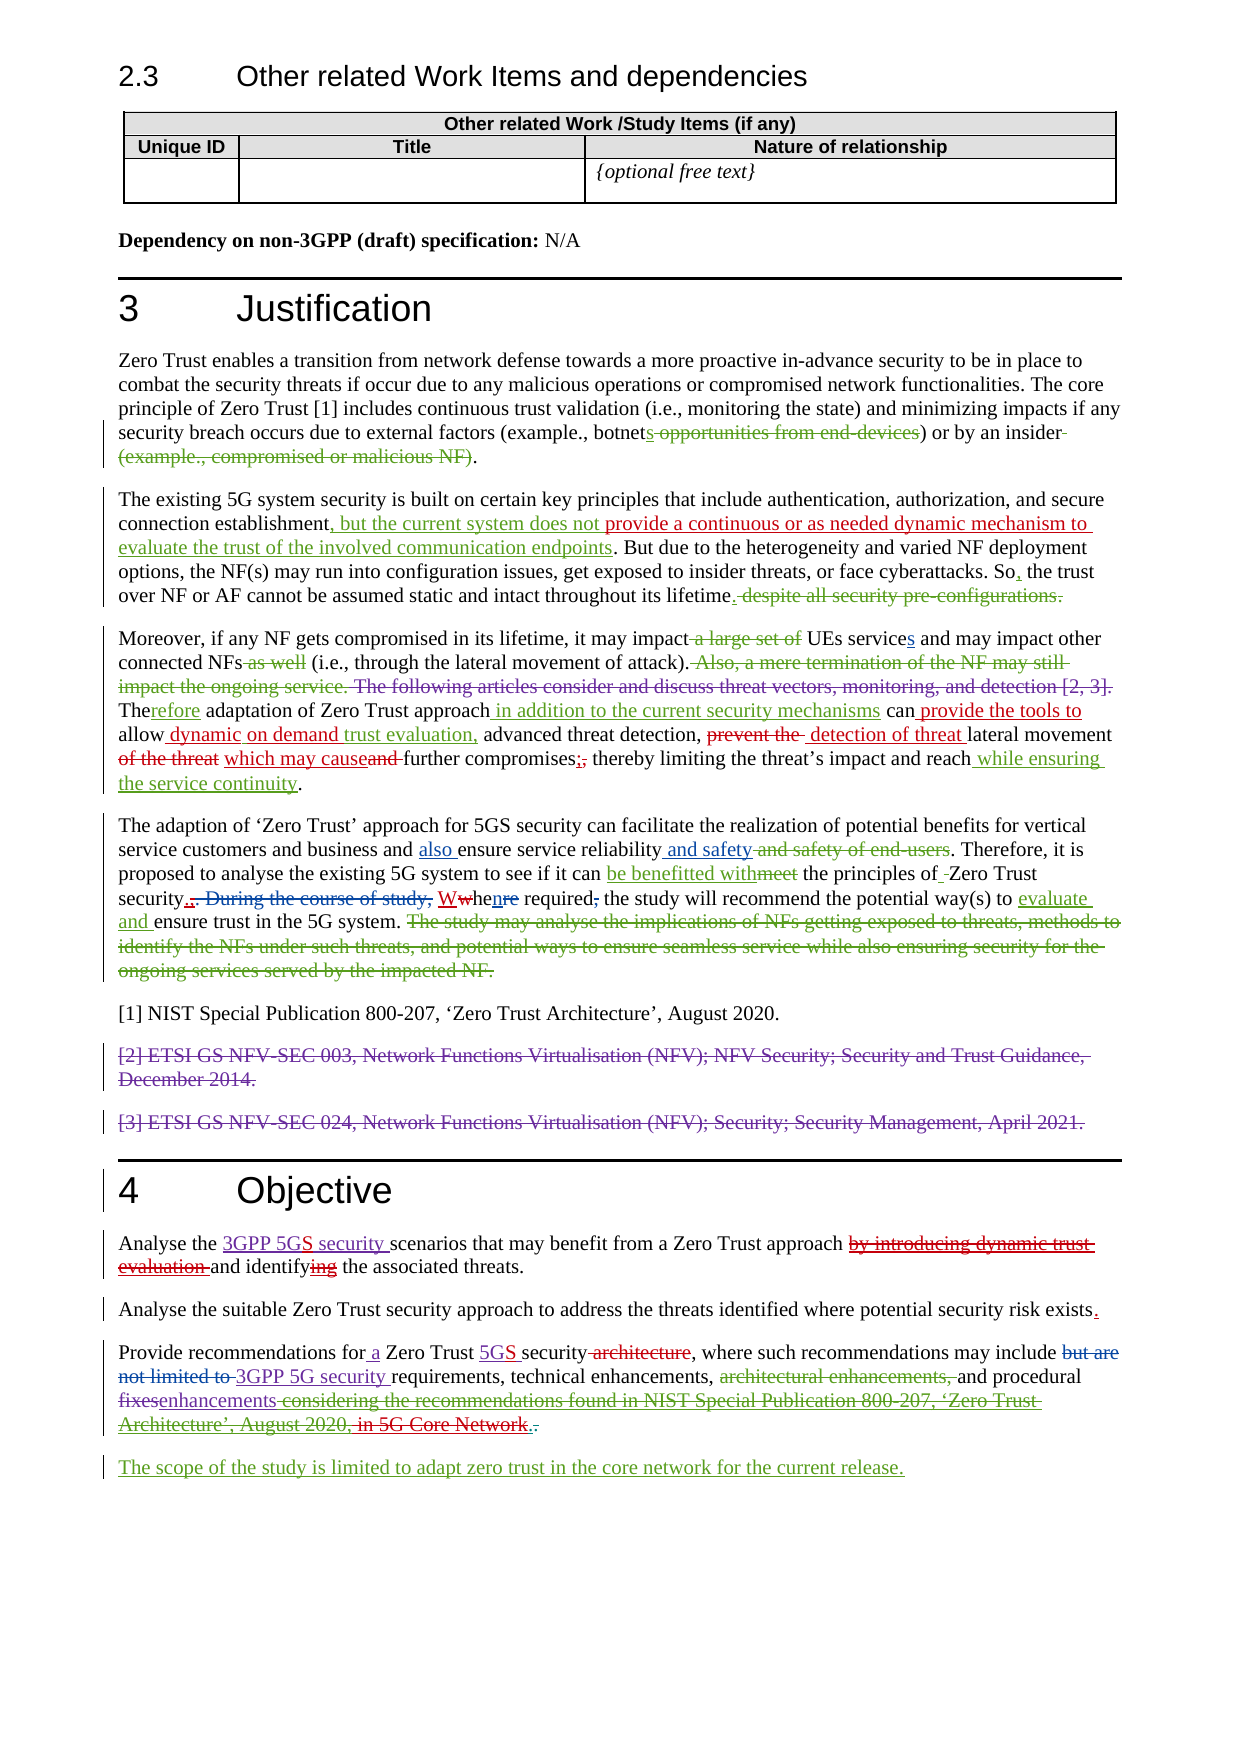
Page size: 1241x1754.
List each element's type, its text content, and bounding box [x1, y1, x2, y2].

table_cell [240, 159, 584, 202]
text Dependency on non-3GPP (draft) specification: N/A [118, 228, 1122, 252]
text The adaption of ‘Zero Trust’ approach for 5GS security can facilitate the realization of potential benefits for vertical service customers and business and ensure service reliability. Therefore, it is proposed to analyse the existing 5G system to see if it can the principles ofZero Trust security he required the study will recommend the potential way(s) to ensure trust in the 5G system. [118, 813, 1122, 982]
text Analyse the scenarios that may benefit from a Zero Trust approach and identify the associated threats. [118, 1230, 1122, 1278]
subtitle 4 Objective [118, 1162, 1122, 1212]
table_cell Nature of relationship [586, 136, 1115, 158]
text The existing 5G system security is built on certain key principles that include authentication, authorization, and secure connection establishment. But due to the heterogeneity and varied NF deployment options, the NF(s) may run into configuration issues, get exposed to insider threats, or face cyberattacks. So the trust over NF or AF cannot be assumed static and intact throughout its lifetime [118, 487, 1122, 607]
text [1] NIST Special Publication 800-207, ‘Zero Trust Architecture’, August 2020. [118, 1000, 1122, 1024]
table_cell Unique ID [125, 136, 238, 158]
text Zero Trust enables a transition from network defense towards a more proactive in-advance security to be in place to combat the security threats if occur due to any malicious operations or compromised network functionalities. The core principle of Zero Trust [1] includes continuous trust validation (i.e., monitoring the state) and minimizing impacts if any security breach occurs due to external factors (example., botnet) or by an insider. [118, 348, 1122, 468]
table_cell [125, 159, 238, 202]
text Analyse the suitable Zero Trust security approach to address the threats identified where potential security risk exists [118, 1297, 1122, 1321]
table_cell {optional free text} [586, 159, 1115, 202]
subtitle 3 Justification [118, 280, 1122, 329]
table_header Other related Work /Study Items (if any) [125, 113, 1115, 134]
text Provide recommendations for Zero Trust security, where such recommendations may include requirements, technical enhancements, and procedural [118, 1340, 1122, 1436]
table_cell Title [240, 136, 584, 158]
subtitle 2.3 Other related Work Items and dependencies [118, 59, 1122, 93]
text Moreover, if any NF gets compromised in its lifetime, it may impact UEs service and may impact other connected NFs (i.e., through the lateral movement of attack). The adaptation of Zero Trust approach can allow advanced threat detection, lateral movement further compromises thereby limiting the threat’s impact and reach. [118, 626, 1122, 794]
